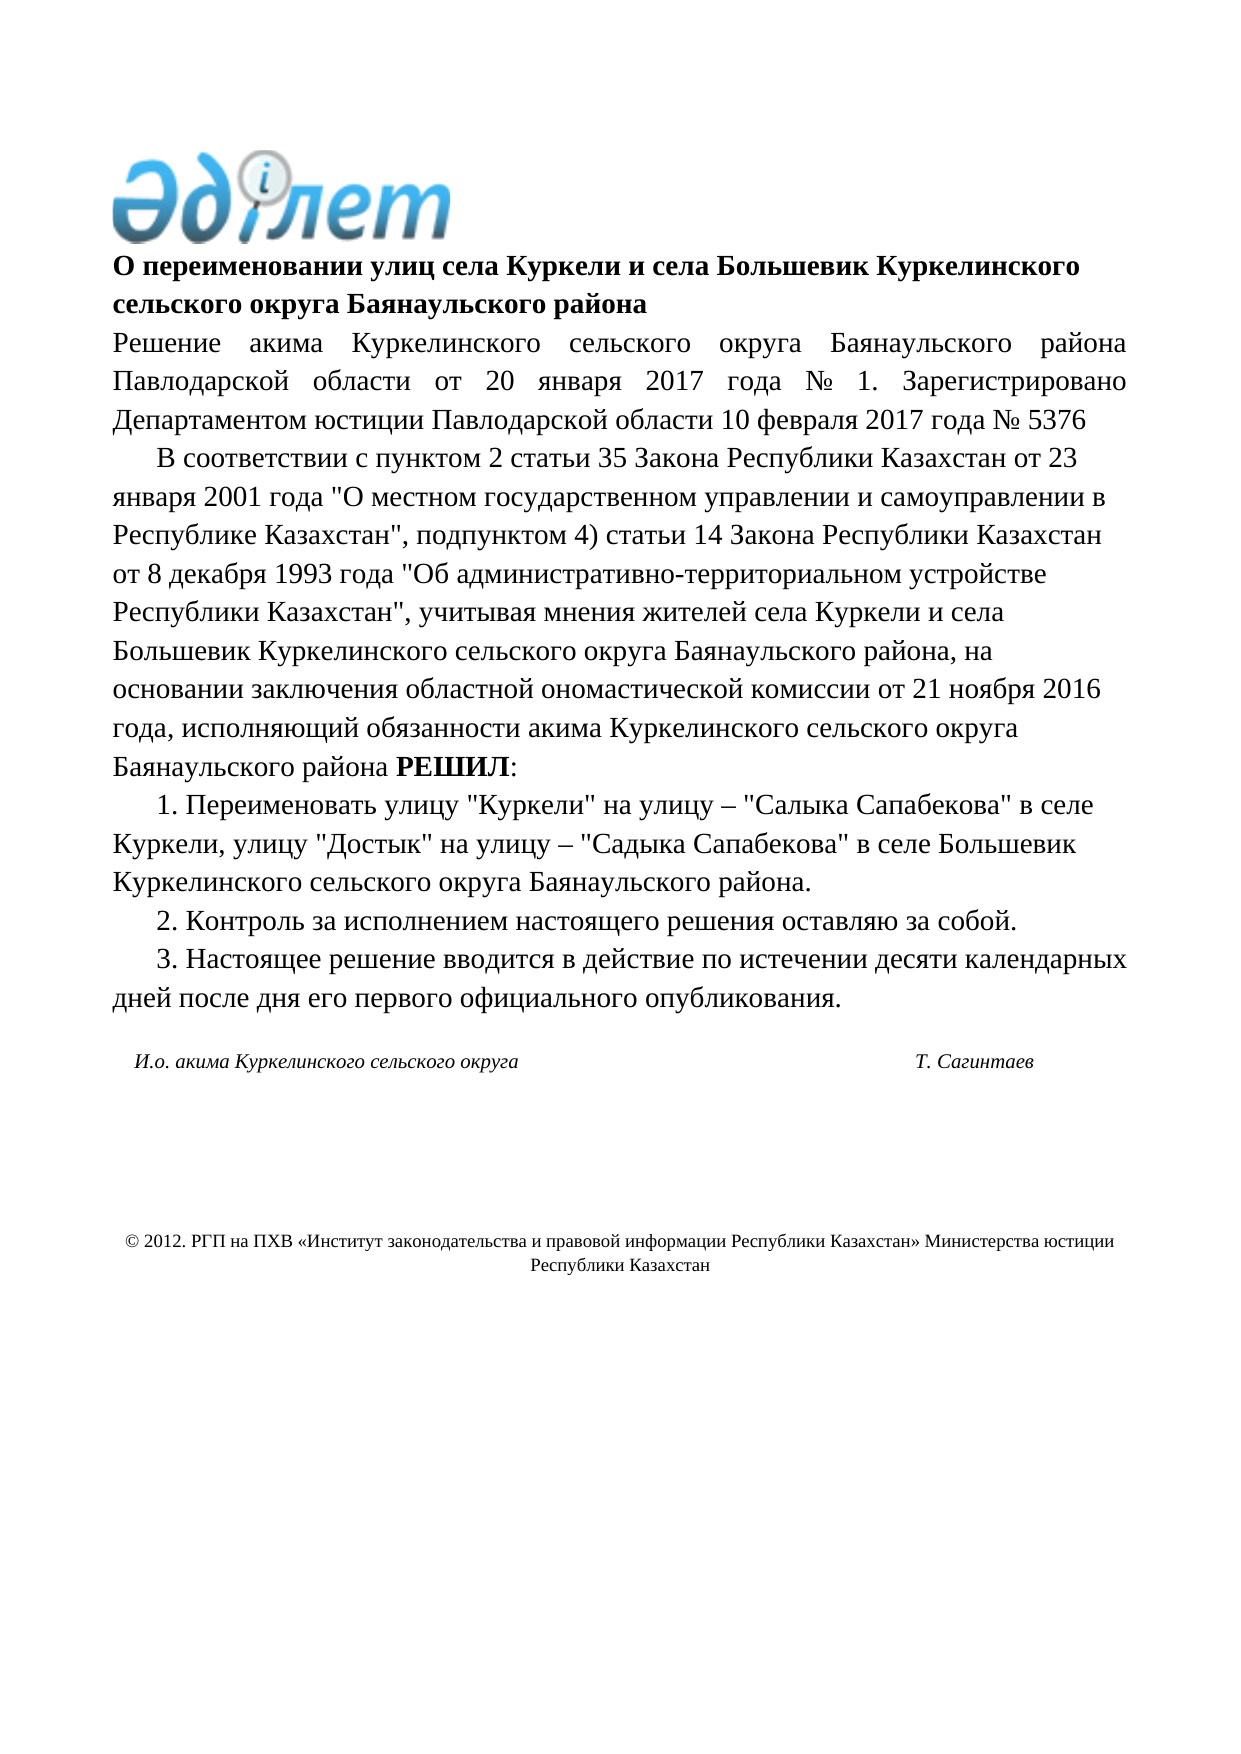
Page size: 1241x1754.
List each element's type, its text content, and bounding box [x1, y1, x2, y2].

text В соответствии с пунктом 2 статьи 35 Закона Республики Казахстан от 23 января 2001 года "О местном государственном управлении и самоуправлении в Республике Казахстан", подпунктом 4) статьи 14 Закона Республики Казахстан от 8 декабря 1993 года "Об административно-территориальном устройстве Республики Казахстан", учитывая мнения жителей села Куркели и села Большевик Куркелинского сельского округа Баянаульского района, на основании заключения областной ономастической комиссии от 21 ноября 2016 года, исполняющий обязанности акима Куркелинского сельского округа Баянаульского района РЕШИЛ: 1. Переименовать улицу "Куркели" на улицу – "Салыка Сапабекова" в селе Куркели, улицу "Достык" на улицу – "Садыка Сапабекова" в селе Большевик Куркелинского сельского округа Баянаульского района. 2. Контроль за исполнением настоящего решения оставляю за собой. 3. Настоящее решение вводится в действие по истечении десяти календарных дней после дня его первого официального опубликования. [112, 440, 1128, 1044]
table_header Т. Сагинтаев [914, 1048, 1240, 1078]
text Решение акима Куркелинского сельского округа Баянаульского района Павлодарской области от 20 января 2017 года № 1. Зарегистрировано Департаментом юстиции Павлодарской области 10 февраля 2017 года № 5376 [112, 325, 1128, 435]
text © 2012. РГП на ПХВ «Институт законодательства и правовой информации Республики Казахстан» Министерства юстиции Республики Казахстан [112, 1229, 1128, 1276]
picture [112, 150, 451, 244]
text О переименовании улиц села Куркели и села Большевик Куркелинского сельского округа Баянаульского района [112, 248, 1128, 320]
table_header И.о. акима Куркелинского сельского округа [101, 1048, 913, 1078]
